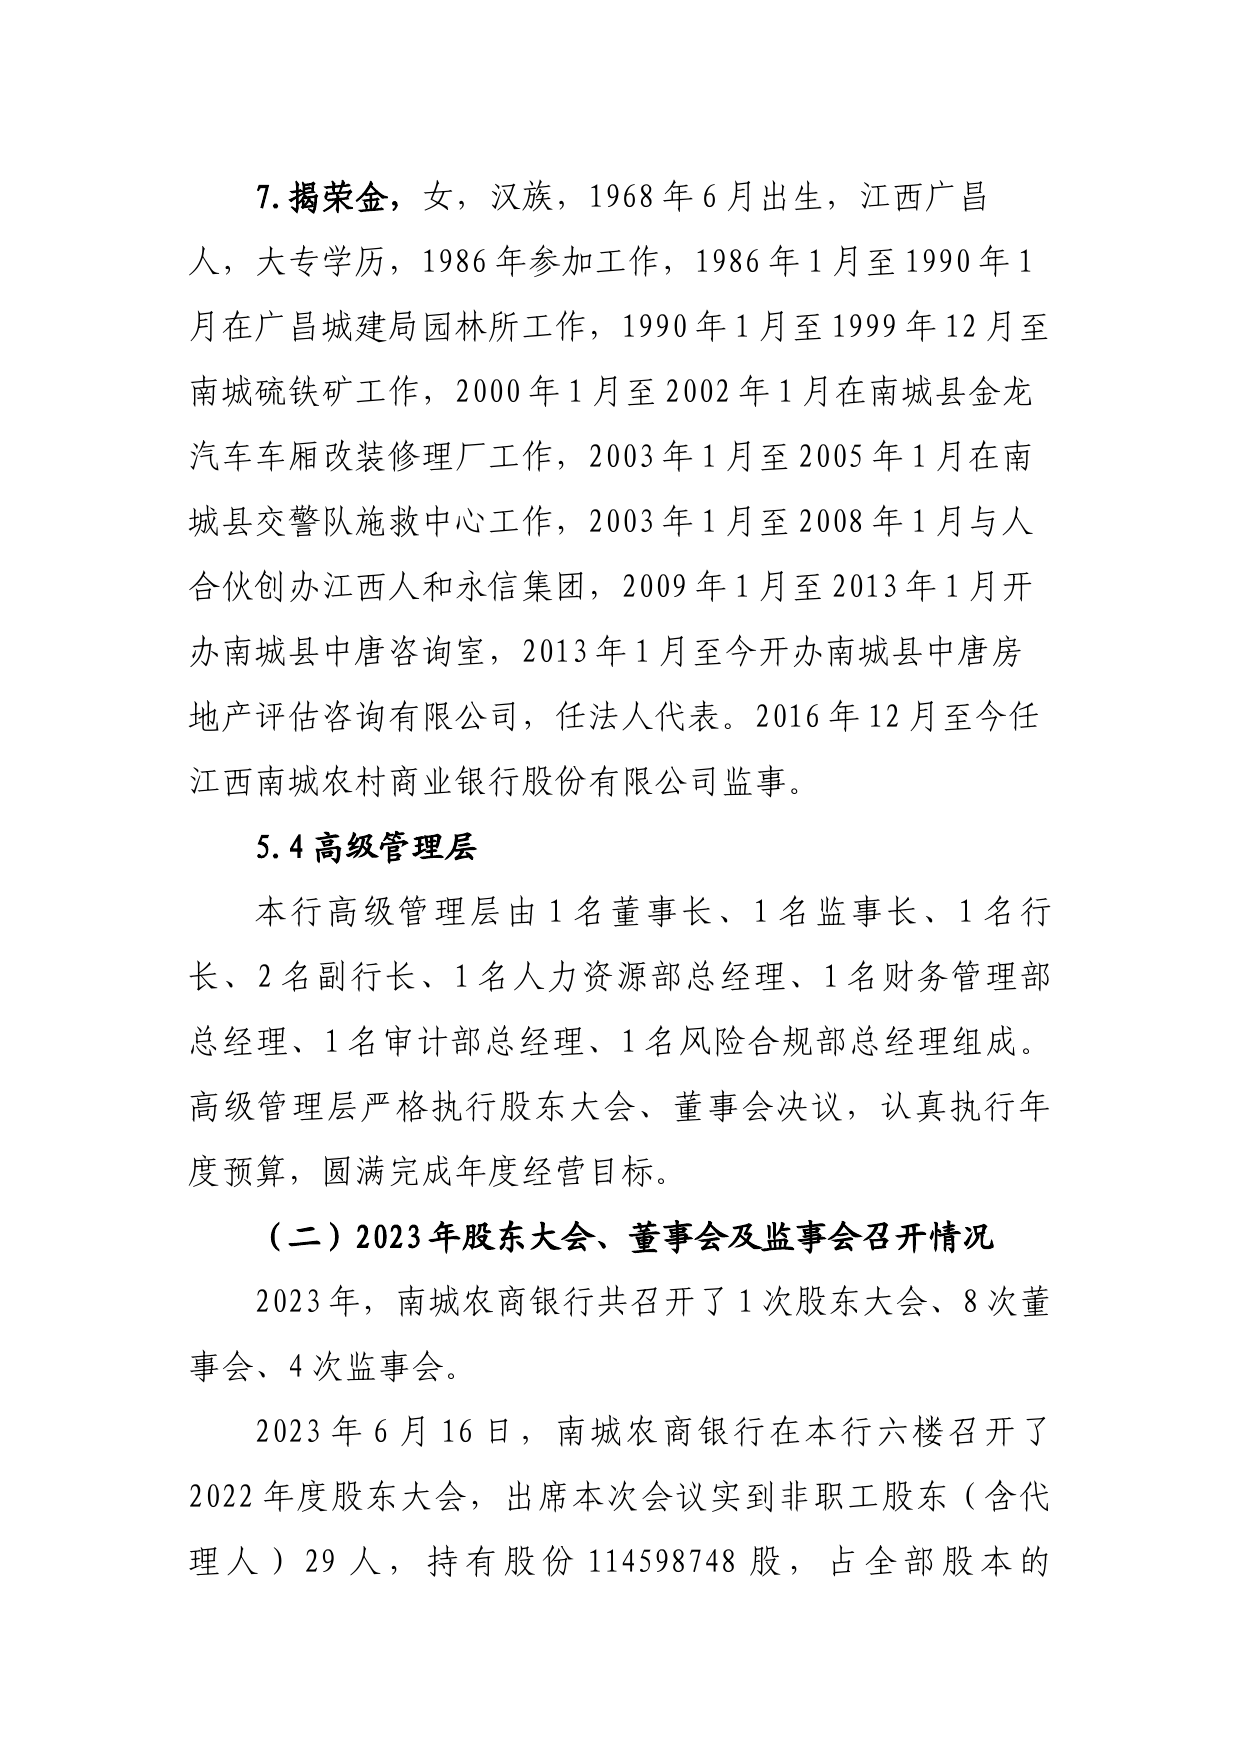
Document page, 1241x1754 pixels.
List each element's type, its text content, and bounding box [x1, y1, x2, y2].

list 7.揭荣金，女，汉族，1968年6月出生，江西广昌人，大专学历，1986年参加工作，1986年1月至1990年1月在广昌城建局园林所工作，1990年1月至1999年12月至南城硫铁矿工作，2000年1月至2002年1月在南城县金龙汽车车厢改装修理厂工作，2003年1月至2005年1月在南城县交警队施救中心工作，2003年1月至2008年1月与人合伙创办江西人和永信集团，2009年1月至2013年1月开办南城县中唐咨询室，2013年1月至今开办南城县中唐房地产评估咨询有限公司，任法人代表。2016年12月至今任江西南城农村商业银行股份有限公司监事。 [187, 162, 1053, 812]
text 5.4高级管理层 [187, 812, 1053, 877]
text （二）2023年股东大会、董事会及监事会召开情况 [187, 1202, 1053, 1267]
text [187, 1397, 1053, 1592]
text 2023年，南城农商银行共召开了1次股东大会、8次董事会、4次监事会。 [187, 1267, 1053, 1397]
text 本行高级管理层由1名董事长、1名监事长、1名行长、2名副行长、1名人力资源部总经理、1名财务管理部总经理、1名审计部总经理、1名风险合规部总经理组成。高级管理层严格执行股东大会、董事会决议，认真执行年度预算，圆满完成年度经营目标。 [187, 877, 1053, 1202]
